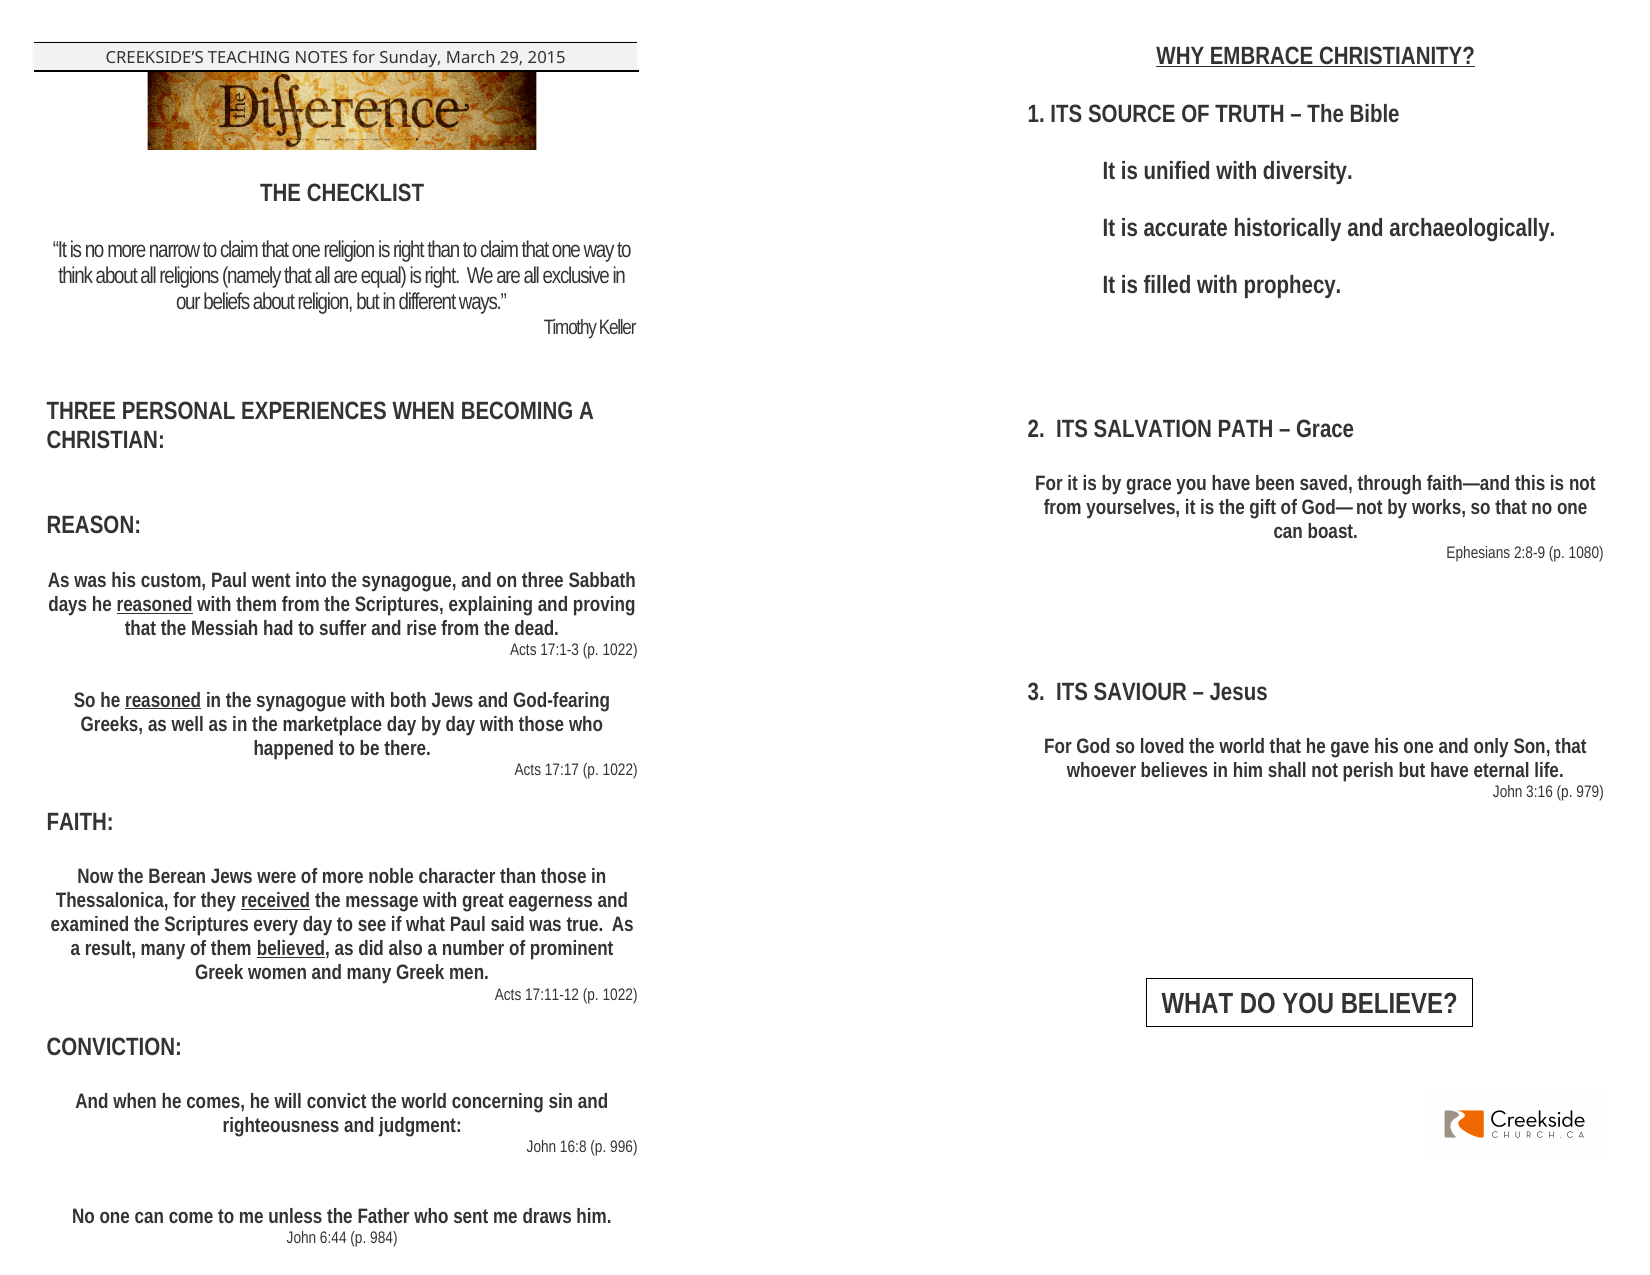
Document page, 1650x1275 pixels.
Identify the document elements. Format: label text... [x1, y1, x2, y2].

text John 6:44 (p. 984) WHY EMBRACE CHRISTIANITY? [46, 1228, 637, 1247]
text It is accurate historically and archaeologically. [1102, 213, 1603, 242]
text 3. ITS SAVIOUR – Jesus [1027, 677, 1603, 705]
text 2. ITS SALVATION PATH – Grace [1027, 414, 1603, 442]
text For it is by grace you have been saved, through faith—and this is not from yourselves, it is the gift of God— not by works, so that no one can boast. [1027, 471, 1603, 543]
picture [1425, 1088, 1604, 1160]
text 1. ITS SOURCE OF TRUTH – The Bible [1027, 99, 1603, 127]
text John 3:16 (p. 979) [1027, 782, 1603, 801]
text “It is no more narrow to claim that one religion is right than to claim that one way to think about all religions (namely that all are equal) is right. We are all exclusive in our beliefs about religion, but in different ways.” [46, 236, 637, 315]
text Acts 17:1-3 (p. 1022) [46, 640, 637, 659]
picture [147, 72, 537, 150]
text And when he comes, he will convict the world concerning sin and righteousness and judgment: [46, 1089, 637, 1137]
text Ephesians 2:8-9 (p. 1080) [1027, 543, 1603, 562]
text CONVICTION: [46, 1032, 637, 1061]
text FAITH: [46, 807, 637, 836]
text REASON: [46, 511, 637, 539]
text As was his custom, Paul went into the synagogue, and on three Sabbath days he reasoned with them from the Scriptures, explaining and proving that the Messiah had to suffer and rise from the dead. [46, 568, 637, 640]
text Now the Berean Jews were of more noble character than those in Thessalonica, for they received the message with great eagerness and examined the Scriptures every day to see if what Paul said was true. As a result, many of them believed, as did also a number of prominent Greek women and many Greek men. [46, 864, 637, 984]
text It is unified with diversity. [1102, 156, 1603, 184]
text John 16:8 (p. 996) [46, 1137, 637, 1156]
text Acts 17:17 (p. 1022) [46, 759, 637, 778]
text THE CHECKLIST [46, 178, 637, 207]
text Acts 17:11-12 (p. 1022) [46, 984, 637, 1003]
text CREEKSIDE’S TEACHING NOTES for Sunday, March 29, 2015 [34, 43, 637, 70]
text John 6:44 (p. 984) WHY EMBRACE CHRISTIANITY? [1027, 41, 1603, 70]
text For God so loved the world that he gave his one and only Son, that whoever believes in him shall not perish but have eternal life. [1027, 734, 1603, 782]
text THREE PERSONAL EXPERIENCES WHEN BECOMING A CHRISTIAN: [46, 396, 637, 453]
text It is filled with prophecy. [1102, 271, 1603, 299]
text So he reasoned in the synagogue with both Jews and God-fearing Greeks, as well as in the marketplace day by day with those who happened to be there. [46, 687, 637, 759]
text No one can come to me unless the Father who sent me draws him. [46, 1204, 637, 1228]
text Timothy Keller [46, 315, 637, 339]
